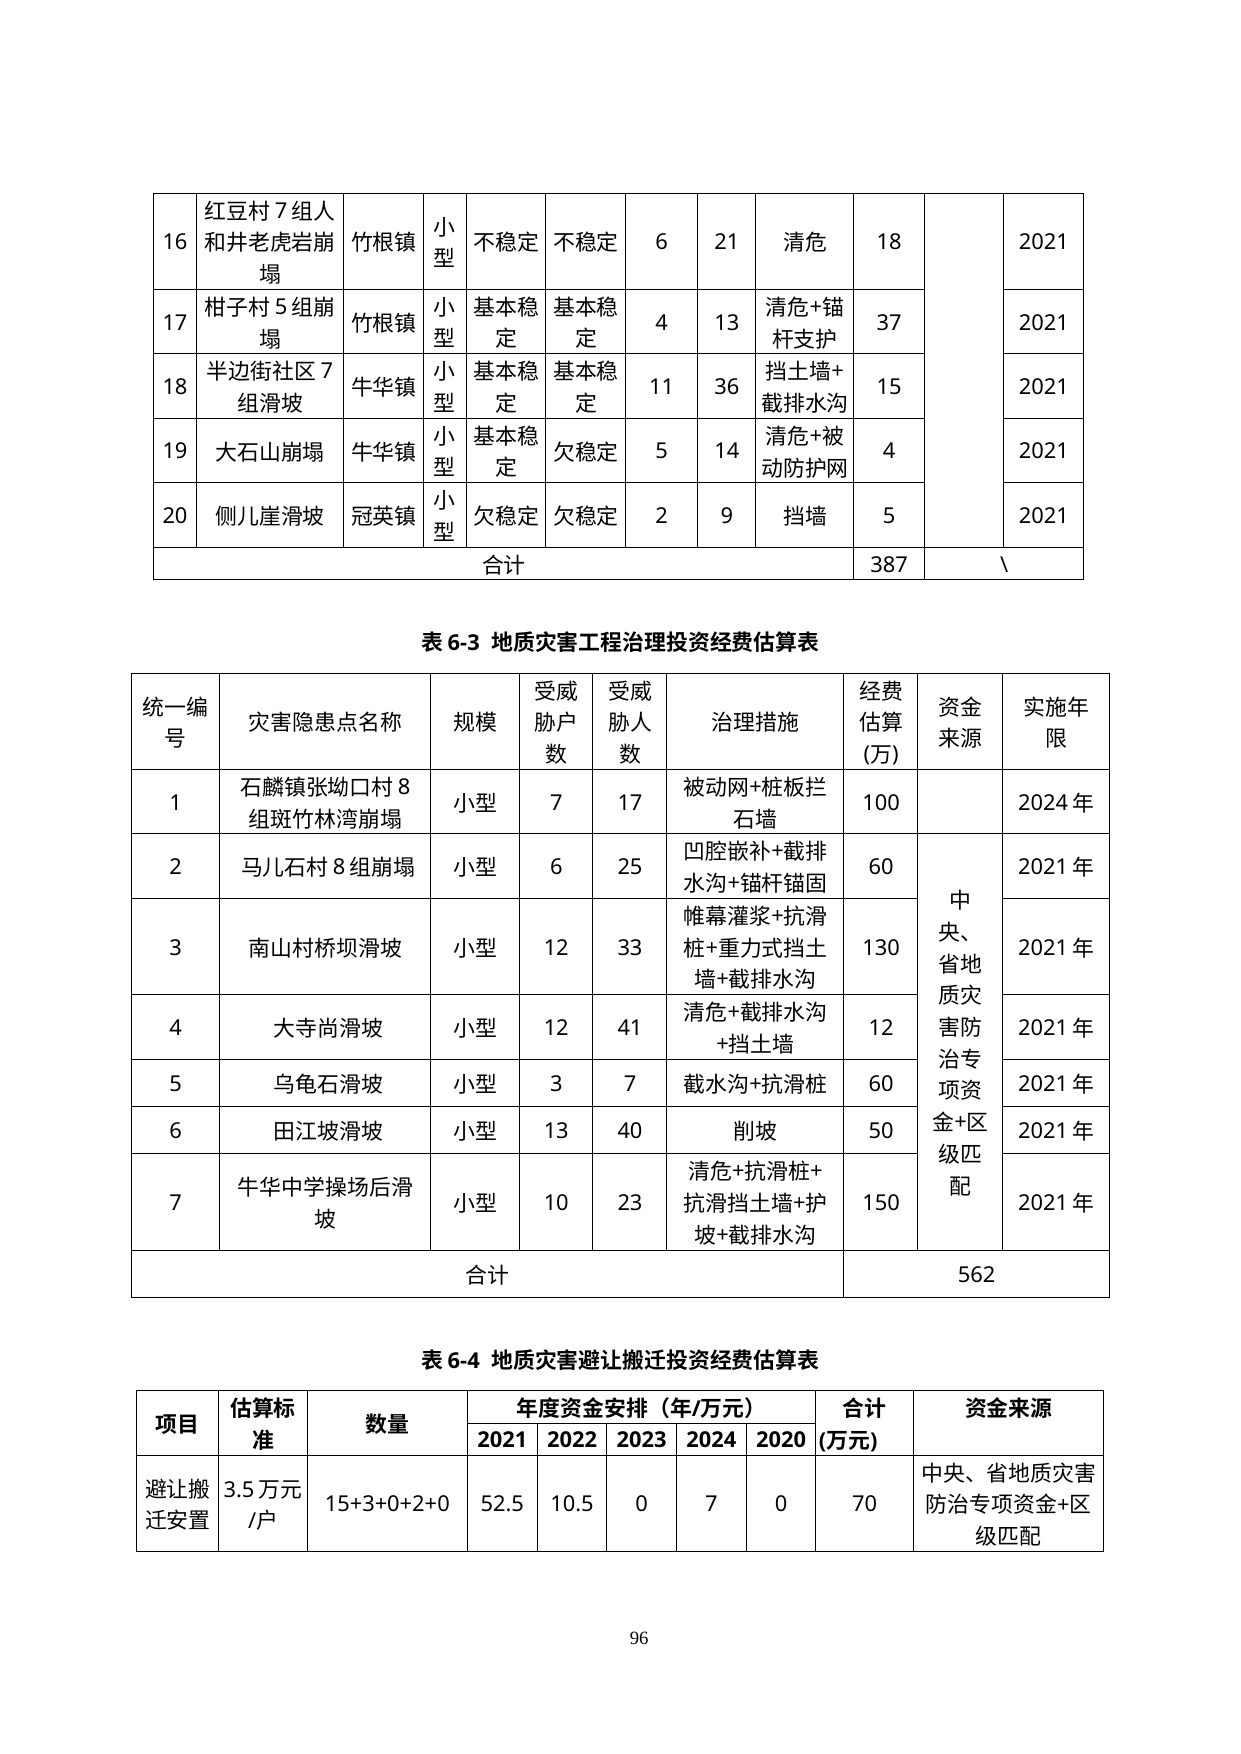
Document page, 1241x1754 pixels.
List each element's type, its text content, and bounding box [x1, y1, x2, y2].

table_cell 60 [844, 1060, 917, 1106]
table_cell 19 [154, 419, 196, 482]
table_cell 2021年 [1003, 834, 1109, 898]
table_cell 2021年 [1003, 995, 1109, 1059]
table_cell 2023 [607, 1424, 676, 1455]
table_cell 南山村桥坝滑坡 [220, 899, 430, 994]
table_cell 基本稳定 [546, 354, 625, 418]
table_header 实施年限 [1003, 674, 1109, 769]
table_cell 2021 [1004, 194, 1083, 289]
table_cell 大石山崩塌 [197, 419, 343, 482]
table_cell 清危 [756, 194, 853, 289]
table_header 合计 (万元) [816, 1391, 913, 1455]
table_header 资金来源 [918, 674, 1002, 769]
table_cell 3.5万元/户 [219, 1456, 307, 1551]
table_cell 10.5 [538, 1456, 606, 1551]
table_cell 小型 [431, 1154, 519, 1250]
table_cell 6 [626, 194, 697, 289]
table_cell 6 [520, 834, 592, 898]
table_cell 小型 [431, 1060, 519, 1106]
table_cell 2020 [747, 1424, 815, 1455]
table_cell 小型 [424, 354, 466, 418]
table_header 治理措施 [667, 674, 843, 769]
table_cell 7 [132, 1154, 219, 1250]
text 表6-4 地质灾害避让搬迁投资经费估算表 [159, 1343, 1081, 1374]
table_cell \ [925, 548, 1083, 579]
table_cell 红豆村7组人和井老虎岩崩塌 [197, 194, 343, 289]
table_cell 1 [132, 770, 219, 833]
table_cell 竹根镇 [344, 194, 423, 289]
table_cell 150 [844, 1154, 917, 1250]
table_cell 清危+锚杆支护 [756, 290, 853, 353]
table_cell 竹根镇 [344, 290, 423, 353]
table_cell 削坡 [667, 1107, 843, 1153]
table_cell 2021 [1004, 354, 1083, 418]
table_cell 18 [154, 354, 196, 418]
table_cell 25 [593, 834, 666, 898]
table_cell 60 [844, 834, 917, 898]
table_cell 截水沟+抗滑桩 [667, 1060, 843, 1106]
table_header 受威胁户数 [520, 674, 592, 769]
table_cell 387 [854, 548, 924, 579]
table_cell 冠英镇 [344, 483, 423, 547]
table_cell 欠稳定 [546, 483, 625, 547]
table_cell 2 [626, 483, 697, 547]
table_cell 田江坡滑坡 [220, 1107, 430, 1153]
table_cell 马儿石村8组崩塌 [220, 834, 430, 898]
table_cell 5 [132, 1060, 219, 1106]
table_cell 23 [593, 1154, 666, 1250]
table_header 统一编号 [132, 674, 219, 769]
table_cell 100 [844, 770, 917, 833]
table_cell [918, 770, 1002, 833]
table_cell 凹腔嵌补+截排水沟+锚杆锚固 [667, 834, 843, 898]
table_cell 小型 [424, 194, 466, 289]
table_cell 2 [132, 834, 219, 898]
table_cell 小型 [431, 899, 519, 994]
table_cell 15+3+0+2+0 [308, 1456, 467, 1551]
table_cell 17 [593, 770, 666, 833]
table_cell 2022 [538, 1424, 606, 1455]
table_cell 2021年 [1003, 1154, 1109, 1250]
table_cell 小型 [431, 1107, 519, 1153]
table_cell 2021年 [1003, 899, 1109, 994]
table_cell 37 [854, 290, 924, 353]
table_cell 52.5 [468, 1456, 537, 1551]
table_cell 14 [698, 419, 755, 482]
table_cell 17 [154, 290, 196, 353]
table_cell 大寺尚滑坡 [220, 995, 430, 1059]
table_cell 合计 [132, 1251, 843, 1297]
table_cell 牛华镇 [344, 354, 423, 418]
table_cell 中央、省地质灾害防治专项资金+区级匹配 [918, 834, 1002, 1250]
table_cell 小型 [424, 483, 466, 547]
table_cell 562 [844, 1251, 1109, 1297]
table_cell 33 [593, 899, 666, 994]
table_cell 12 [520, 995, 592, 1059]
table_cell 5 [626, 419, 697, 482]
table_cell 合计 [154, 548, 853, 579]
table_cell 0 [747, 1456, 815, 1551]
table_cell 清危+被动防护网 [756, 419, 853, 482]
table_cell 侧儿崖滑坡 [197, 483, 343, 547]
table_cell 10 [520, 1154, 592, 1250]
table_cell 石麟镇张坳口村8组斑竹林湾崩塌 [220, 770, 430, 833]
table_cell 50 [844, 1107, 917, 1153]
table_cell 2021 [1004, 419, 1083, 482]
table_header 受威胁人数 [593, 674, 666, 769]
table_cell 13 [520, 1107, 592, 1153]
table_cell 21 [698, 194, 755, 289]
table_cell 被动网+桩板拦石墙 [667, 770, 843, 833]
table_cell 2021年 [1003, 1107, 1109, 1153]
table_cell 小型 [431, 770, 519, 833]
table_cell 7 [593, 1060, 666, 1106]
table_cell 基本稳定 [467, 354, 545, 418]
table_header 灾害隐患点名称 [220, 674, 430, 769]
table_cell 0 [607, 1456, 676, 1551]
table_cell 乌龟石滑坡 [220, 1060, 430, 1106]
table_cell 2021 [1004, 483, 1083, 547]
table_cell 2024年 [1003, 770, 1109, 833]
table_cell 6 [132, 1107, 219, 1153]
table_cell 40 [593, 1107, 666, 1153]
table_cell 41 [593, 995, 666, 1059]
table_header 估算标准 [219, 1391, 307, 1455]
table_cell 2024 [677, 1424, 746, 1455]
table_cell 9 [698, 483, 755, 547]
table_cell 柑子村5组崩塌 [197, 290, 343, 353]
table_cell 70 [816, 1456, 913, 1551]
table_header 规模 [431, 674, 519, 769]
table_cell 小型 [424, 419, 466, 482]
table_cell 13 [698, 290, 755, 353]
table_cell 20 [154, 483, 196, 547]
table_cell 11 [626, 354, 697, 418]
table_cell 帷幕灌浆+抗滑桩+重力式挡土墙+截排水沟 [667, 899, 843, 994]
table_cell 清危+抗滑桩+抗滑挡土墙+护坡+截排水沟 [667, 1154, 843, 1250]
table_cell 7 [520, 770, 592, 833]
table_cell 4 [854, 419, 924, 482]
table_cell 避让搬迁安置 [137, 1456, 218, 1551]
table_cell 牛华镇 [344, 419, 423, 482]
table_header 资金来源 [914, 1391, 1103, 1455]
table_cell 小型 [431, 834, 519, 898]
table_cell 36 [698, 354, 755, 418]
table_cell 基本稳定 [467, 290, 545, 353]
table_cell 4 [626, 290, 697, 353]
table_header 数量 [308, 1391, 467, 1455]
table_cell 不稳定 [546, 194, 625, 289]
table_cell 基本稳定 [546, 290, 625, 353]
table_cell 小型 [424, 290, 466, 353]
table_cell 基本稳定 [467, 419, 545, 482]
table_header 项目 [137, 1391, 218, 1455]
table_cell 7 [677, 1456, 746, 1551]
table_cell 4 [132, 995, 219, 1059]
table_cell 12 [844, 995, 917, 1059]
table_cell 挡墙 [756, 483, 853, 547]
table_cell 3 [132, 899, 219, 994]
table_cell 18 [854, 194, 924, 289]
table_cell 2021年 [1003, 1060, 1109, 1106]
table_cell 中央、省地质灾害防治专项资金+区级匹配 [914, 1456, 1103, 1551]
table_cell 2021 [1004, 290, 1083, 353]
table_cell 欠稳定 [546, 419, 625, 482]
table_cell 挡土墙+截排水沟 [756, 354, 853, 418]
table_cell 清危+截排水沟+挡土墙 [667, 995, 843, 1059]
table_cell 欠稳定 [467, 483, 545, 547]
table_header 经费估算(万) [844, 674, 917, 769]
table_header 年度资金安排（年/万元） [468, 1391, 815, 1423]
table_cell 16 [154, 194, 196, 289]
table_cell 15 [854, 354, 924, 418]
table_cell 牛华中学操场后滑坡 [220, 1154, 430, 1250]
table_cell 3 [520, 1060, 592, 1106]
table_cell 小型 [431, 995, 519, 1059]
table_cell 12 [520, 899, 592, 994]
table_cell 5 [854, 483, 924, 547]
table_cell 不稳定 [467, 194, 545, 289]
table_cell 半边街社区7组滑坡 [197, 354, 343, 418]
table_cell 130 [844, 899, 917, 994]
text 表6-3 地质灾害工程治理投资经费估算表 [159, 625, 1081, 657]
table_cell 2021 [468, 1424, 537, 1455]
